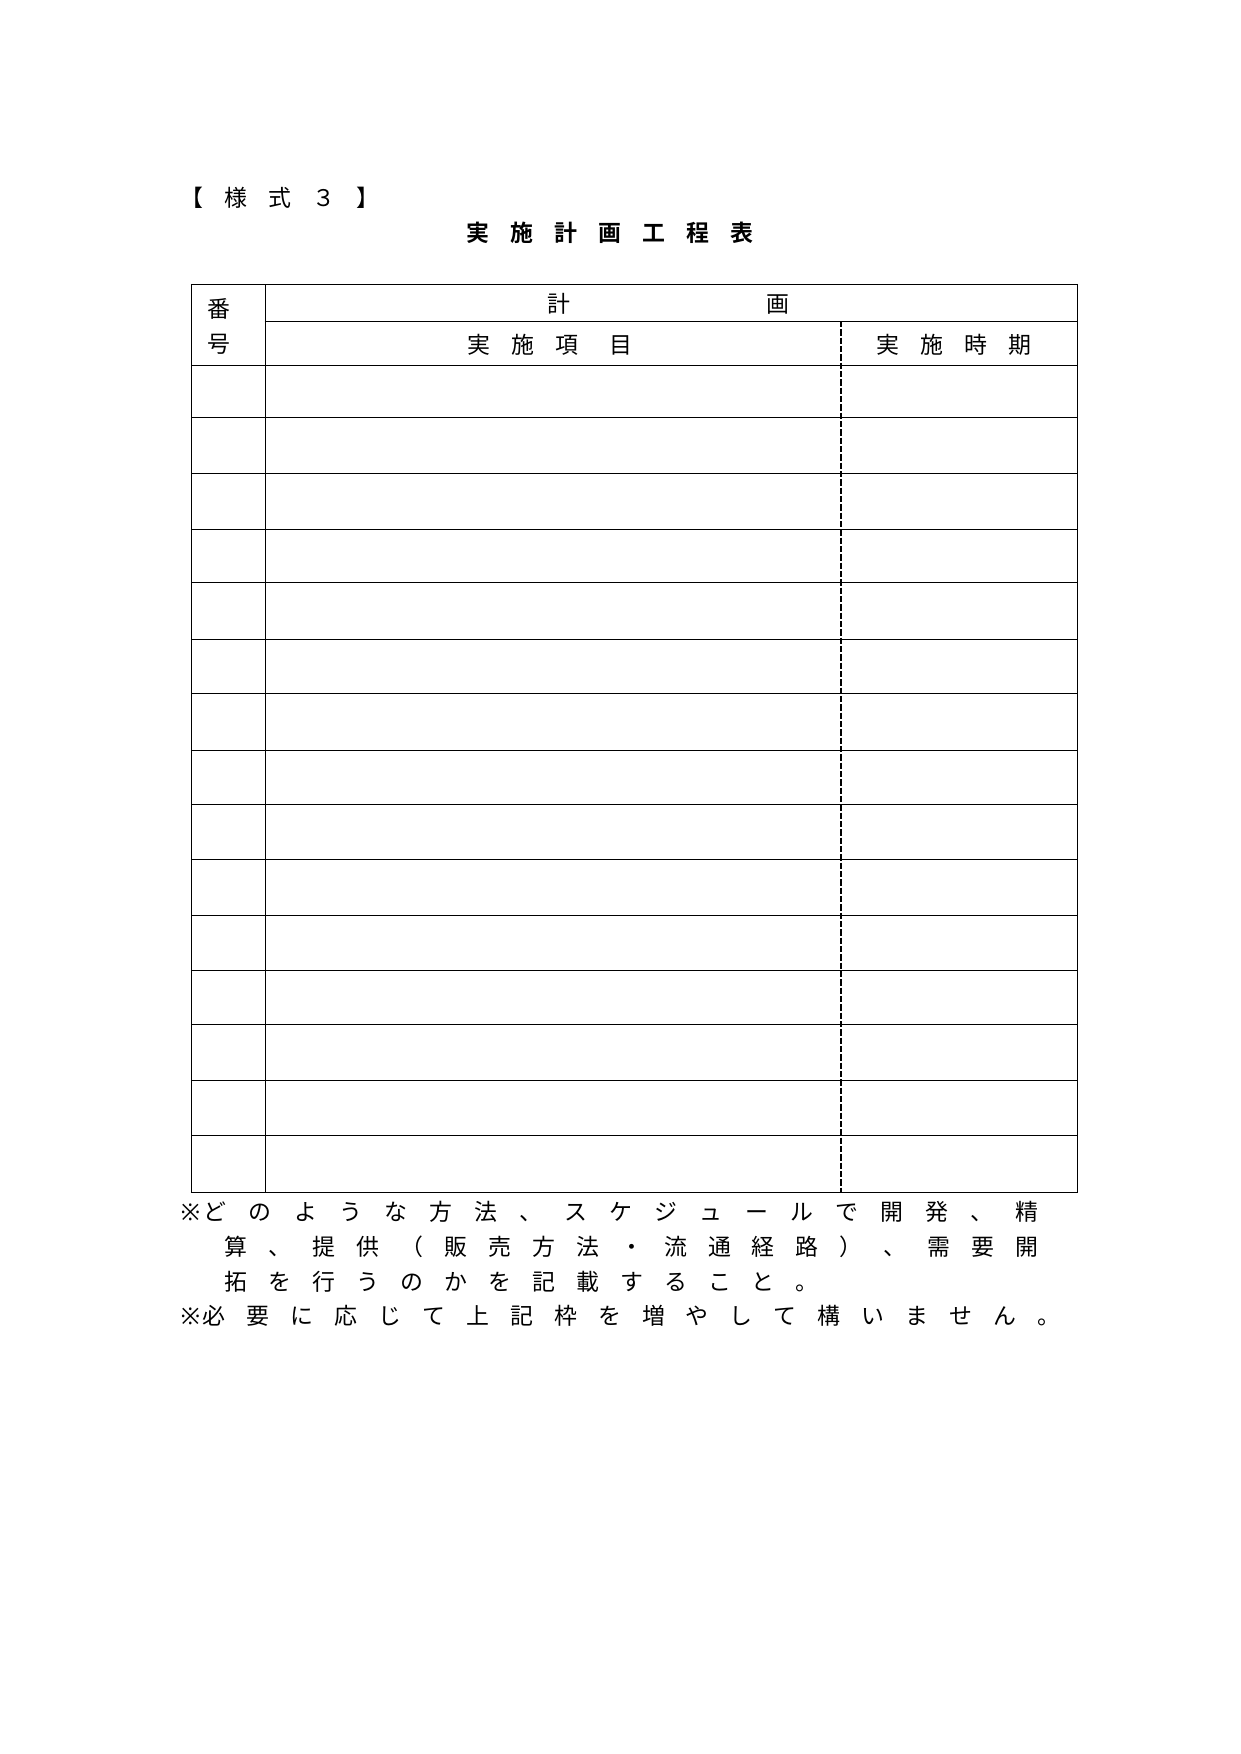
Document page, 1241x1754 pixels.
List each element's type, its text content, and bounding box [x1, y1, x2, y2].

table_cell [841, 860, 1077, 915]
table_cell [192, 583, 265, 639]
table_cell [266, 530, 841, 582]
table_cell [192, 640, 265, 693]
table_cell [192, 418, 265, 473]
table_cell [266, 640, 841, 693]
text ※必要に応じて上記枠を増やして構いません。 [181, 1297, 1060, 1332]
table_cell [841, 694, 1077, 749]
table_cell [841, 474, 1077, 529]
table_cell [192, 916, 265, 970]
table_cell [841, 1136, 1077, 1192]
table_cell [192, 694, 265, 749]
table_cell [266, 971, 841, 1024]
table_header 計 画 [266, 285, 1077, 321]
table_cell [266, 418, 841, 473]
table_cell [266, 474, 841, 529]
table_cell [266, 916, 841, 970]
table_cell [266, 751, 841, 804]
table_cell [266, 694, 841, 749]
table_cell [192, 1081, 265, 1135]
table_cell [192, 751, 265, 804]
text ※どのような方法、スケジュールで開発、精算、提供（販売方法・流通経路）、需要開拓を行うのかを記載すること。 [181, 1193, 1060, 1297]
table_cell [192, 805, 265, 859]
table_cell [192, 1136, 265, 1192]
table_cell [192, 860, 265, 915]
table_cell [266, 1136, 841, 1192]
table_cell [192, 530, 265, 582]
table_cell [192, 971, 265, 1024]
table_cell [841, 530, 1077, 582]
table_cell [841, 1025, 1077, 1080]
table_cell [266, 860, 841, 915]
table_cell [841, 1081, 1077, 1135]
table_cell [841, 418, 1077, 473]
table_cell [266, 1025, 841, 1080]
text 実施計画工程表 [181, 214, 1060, 249]
table_cell [841, 583, 1077, 639]
table_cell [841, 805, 1077, 859]
table_cell [192, 1025, 265, 1080]
text 【様式３】 [181, 179, 1060, 214]
table_cell 実施項目 [266, 322, 841, 365]
table_header 番号 [192, 285, 265, 365]
table_cell [266, 1081, 841, 1135]
table_cell [266, 366, 841, 417]
table_cell [266, 583, 841, 639]
table_cell [841, 640, 1077, 693]
table_cell [841, 366, 1077, 417]
table_cell 実施時期 [841, 322, 1077, 365]
table_cell [841, 751, 1077, 804]
table_cell [192, 474, 265, 529]
table_cell [841, 971, 1077, 1024]
table_cell [841, 916, 1077, 970]
table_cell [266, 805, 841, 859]
table_cell [192, 366, 265, 417]
